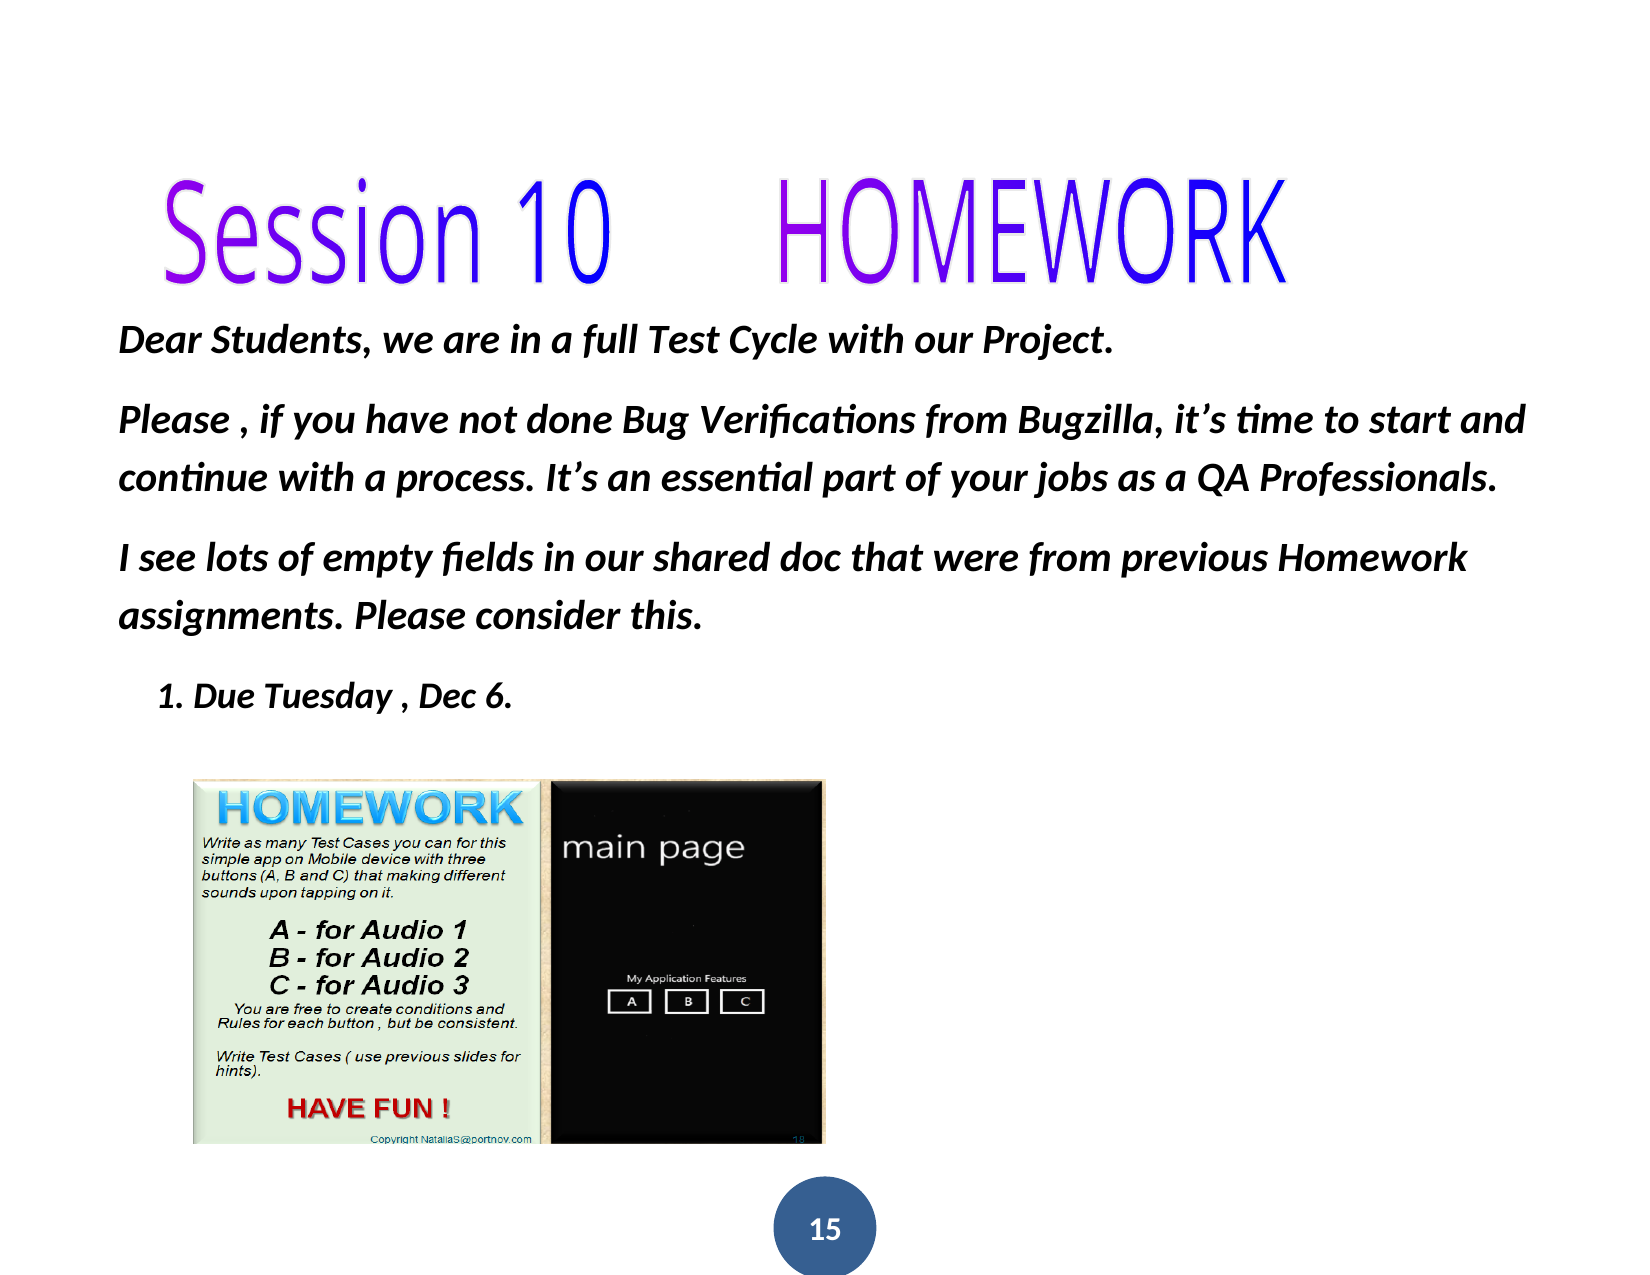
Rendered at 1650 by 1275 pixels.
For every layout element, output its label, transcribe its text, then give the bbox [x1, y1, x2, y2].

list Due Tuesday , Dec 6. [156, 668, 1532, 719]
text Dear Students, we are in a full Test Cycle with our Project. [118, 313, 1532, 364]
picture [193, 779, 826, 1144]
text Please , if you have not done Bug Verifications from Bugzilla, it’s time to start and continue with a process. It’s an essential part of your jobs as a QA Professionals. [118, 393, 1532, 502]
text I see lots of empty fields in our shared doc that were from previous Homework assignments. Please consider this. [118, 531, 1532, 640]
